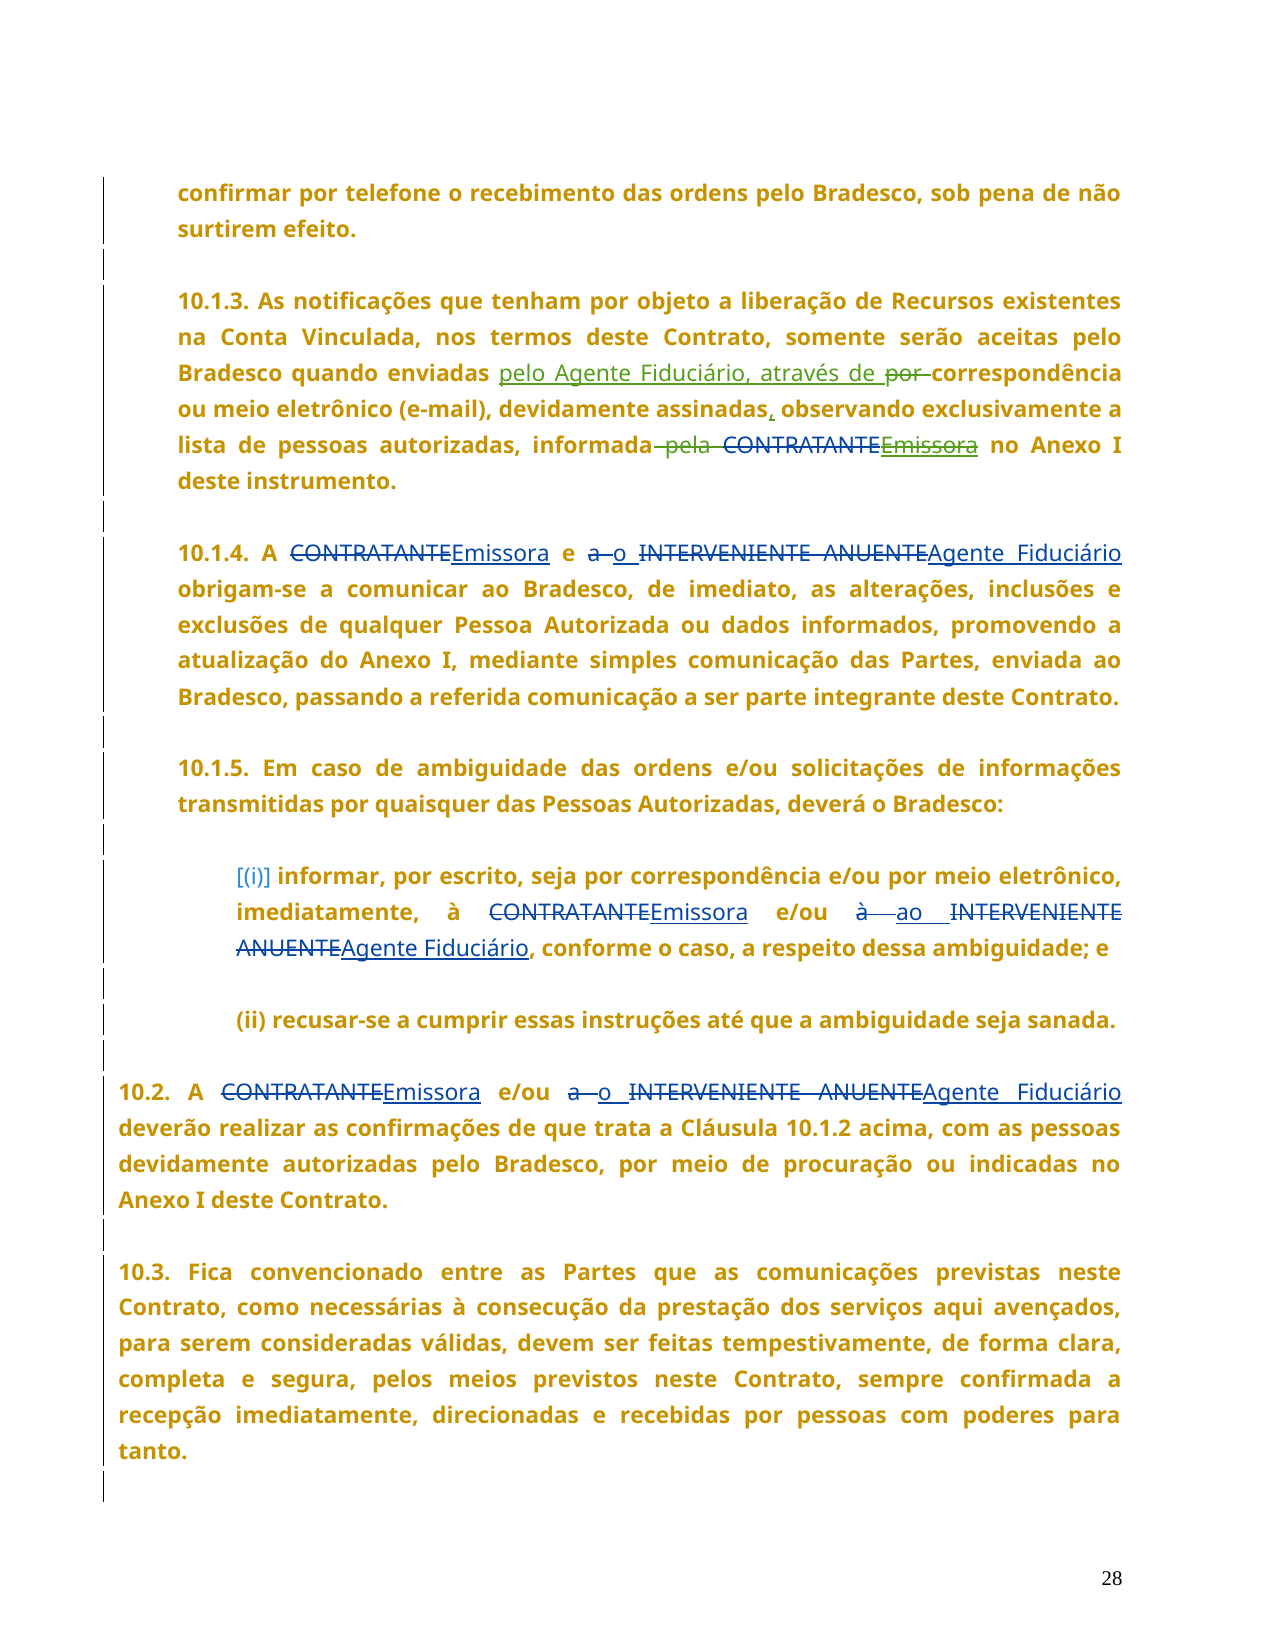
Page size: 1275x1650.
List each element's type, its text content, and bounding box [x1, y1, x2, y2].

text 10.2. A e/ou deverão realizar as confirmações de que trata a Cláusula 10.1.2 acima, com as pessoas devidamente autorizadas pelo Bradesco, por meio de procuração ou indicadas no Anexo I deste Contrato. [118, 1076, 1122, 1215]
text 10.3. Fica convencionado entre as Partes que as comunicações previstas neste Contrato, como necessárias à consecução da prestação dos serviços aqui avençados, para serem consideradas válidas, devem ser feitas tempestivamente, de forma clara, completa e segura, pelos meios previstos neste Contrato, sempre confirmada a recepção imediatamente, direcionadas e recebidas por pessoas com poderes para tanto. [118, 1255, 1122, 1466]
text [177, 177, 1122, 244]
text 10.1.4. A e obrigam-se a comunicar ao Bradesco, de imediato, as alterações, inclusões e exclusões de qualquer Pessoa Autorizada ou dados informados, promovendo a atualização do Anexo I, mediante simples comunicação das Partes, enviada ao Bradesco, passando a referida comunicação a ser parte integrante deste Contrato. [177, 537, 1122, 712]
text 10.1.3. As notificações que tenham por objeto a liberação de Recursos existentes na Conta Vinculada, nos termos deste Contrato, somente serão aceitas pelo Bradesco quando enviadas correspondência ou meio eletrônico (e-mail), devidamente assinadas observando exclusivamente a lista de pessoas autorizadas, informada no Anexo I deste instrumento. [177, 285, 1122, 496]
text 10.1.5. Em caso de ambiguidade das ordens e/ou solicitações de informações transmitidas por quaisquer das Pessoas Autorizadas, deverá o Bradesco: [177, 752, 1122, 819]
text (ii) recusar-se a cumprir essas instruções até que a ambiguidade seja sanada. [236, 1004, 1122, 1035]
list informar, por escrito, seja por correspondência e/ou por meio eletrônico, imediatamente, à e/ou , conforme o caso, a respeito dessa ambiguidade; e [236, 860, 1122, 963]
